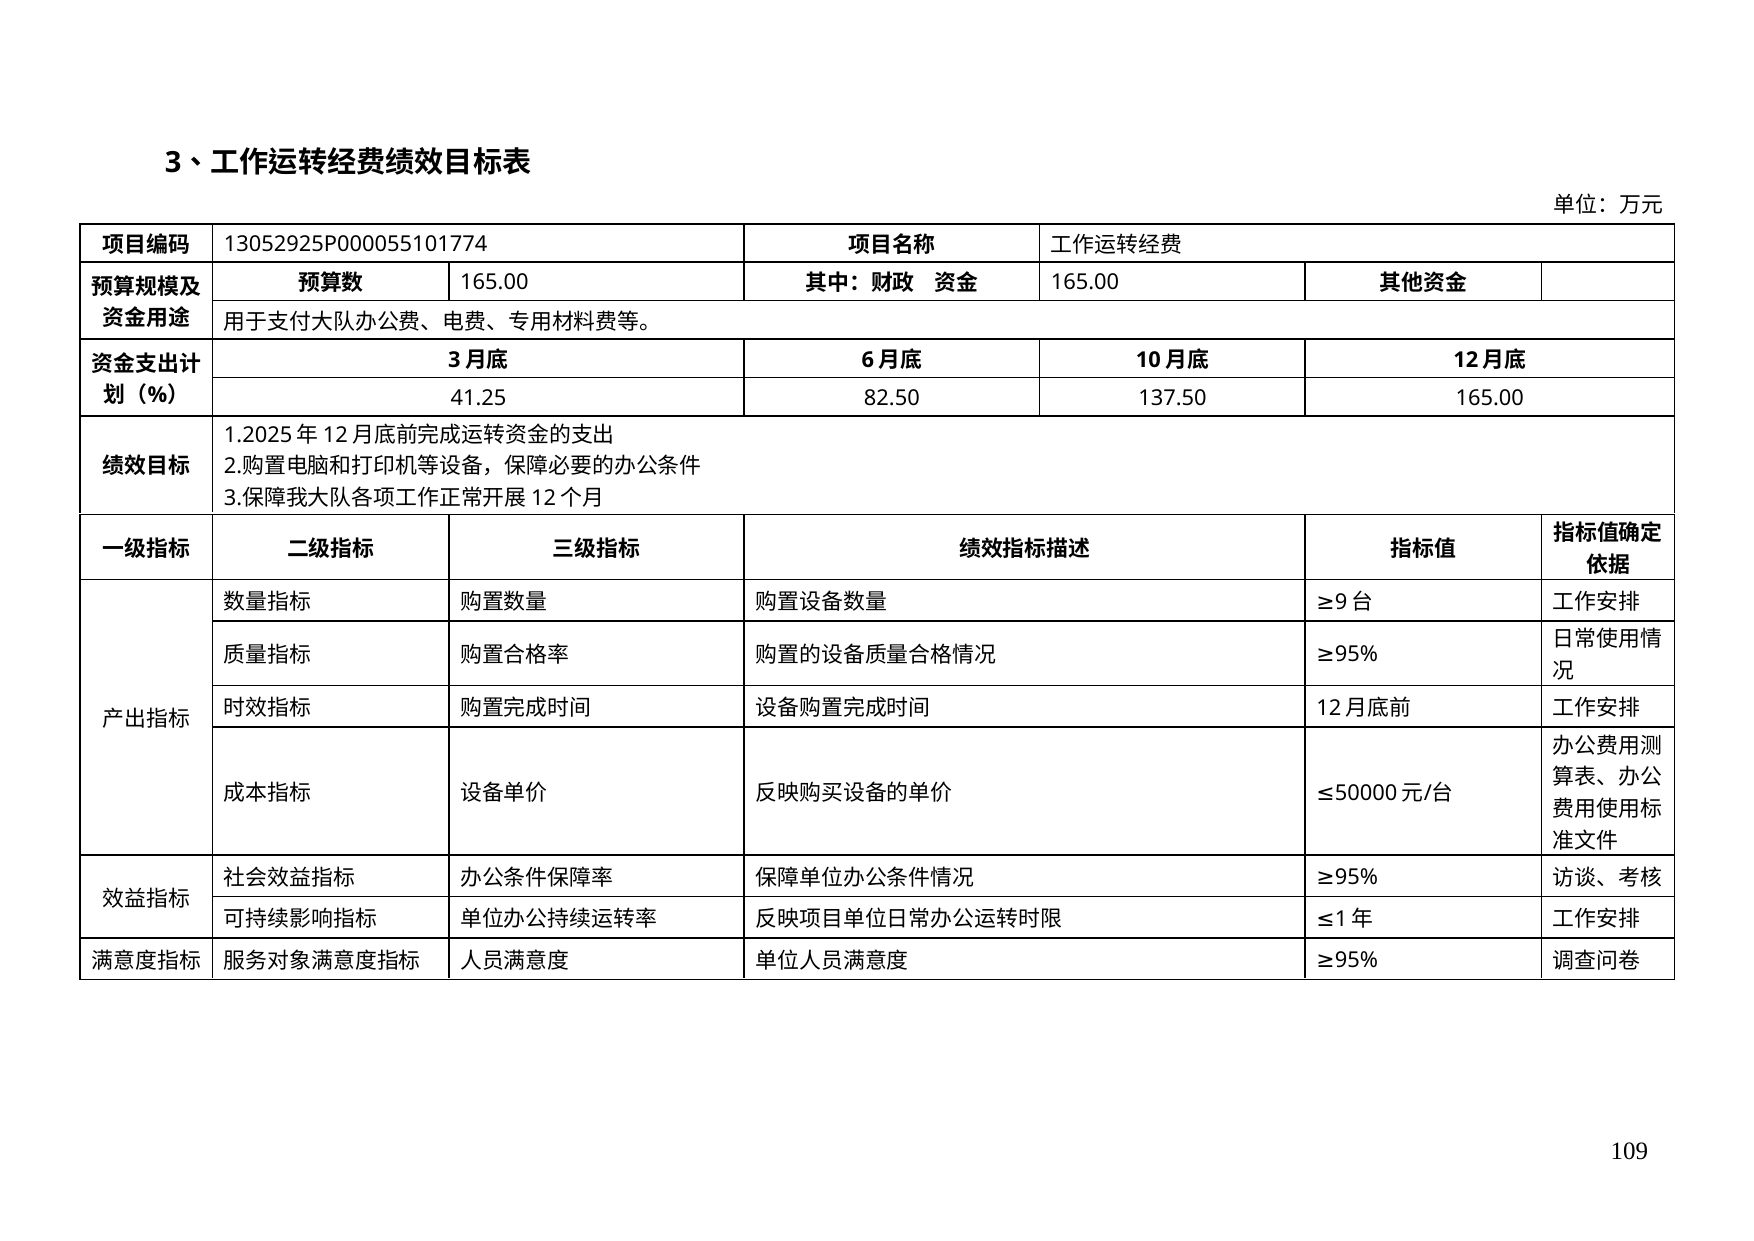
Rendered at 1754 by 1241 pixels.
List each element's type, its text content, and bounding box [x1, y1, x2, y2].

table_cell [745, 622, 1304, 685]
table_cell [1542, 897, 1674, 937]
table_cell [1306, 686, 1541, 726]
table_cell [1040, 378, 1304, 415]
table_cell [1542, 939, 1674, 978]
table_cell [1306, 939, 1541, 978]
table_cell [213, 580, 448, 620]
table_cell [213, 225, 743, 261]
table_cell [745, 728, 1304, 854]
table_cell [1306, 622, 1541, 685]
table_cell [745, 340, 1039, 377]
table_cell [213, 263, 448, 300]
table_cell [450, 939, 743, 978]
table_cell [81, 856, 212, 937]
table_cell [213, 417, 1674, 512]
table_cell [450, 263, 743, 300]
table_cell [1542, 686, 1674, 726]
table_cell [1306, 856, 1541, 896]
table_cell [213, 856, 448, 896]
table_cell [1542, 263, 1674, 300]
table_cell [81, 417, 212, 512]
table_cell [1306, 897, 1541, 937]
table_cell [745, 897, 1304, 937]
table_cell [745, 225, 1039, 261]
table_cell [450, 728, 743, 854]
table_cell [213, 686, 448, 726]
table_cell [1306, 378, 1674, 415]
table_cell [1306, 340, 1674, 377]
text 3、工作运转经费绩效目标表 [106, 142, 1648, 181]
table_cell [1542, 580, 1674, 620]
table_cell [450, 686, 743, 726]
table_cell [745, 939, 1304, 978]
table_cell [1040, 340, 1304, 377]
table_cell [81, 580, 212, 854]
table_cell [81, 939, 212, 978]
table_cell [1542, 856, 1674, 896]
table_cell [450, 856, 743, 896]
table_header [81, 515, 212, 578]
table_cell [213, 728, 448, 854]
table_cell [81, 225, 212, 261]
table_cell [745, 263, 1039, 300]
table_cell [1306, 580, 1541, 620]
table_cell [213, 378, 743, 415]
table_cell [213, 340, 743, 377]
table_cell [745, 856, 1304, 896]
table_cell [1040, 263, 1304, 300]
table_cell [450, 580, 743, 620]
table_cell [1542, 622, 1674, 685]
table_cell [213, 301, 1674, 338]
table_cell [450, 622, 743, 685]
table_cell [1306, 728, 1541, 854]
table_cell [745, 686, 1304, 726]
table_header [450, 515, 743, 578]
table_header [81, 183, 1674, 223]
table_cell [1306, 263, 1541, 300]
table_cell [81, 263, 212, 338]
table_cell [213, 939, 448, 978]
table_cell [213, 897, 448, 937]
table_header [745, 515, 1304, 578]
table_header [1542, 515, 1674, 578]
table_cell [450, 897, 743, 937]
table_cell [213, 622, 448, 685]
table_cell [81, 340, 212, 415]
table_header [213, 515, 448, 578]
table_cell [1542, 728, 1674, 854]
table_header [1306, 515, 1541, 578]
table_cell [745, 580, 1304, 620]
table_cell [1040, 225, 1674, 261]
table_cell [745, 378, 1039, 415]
